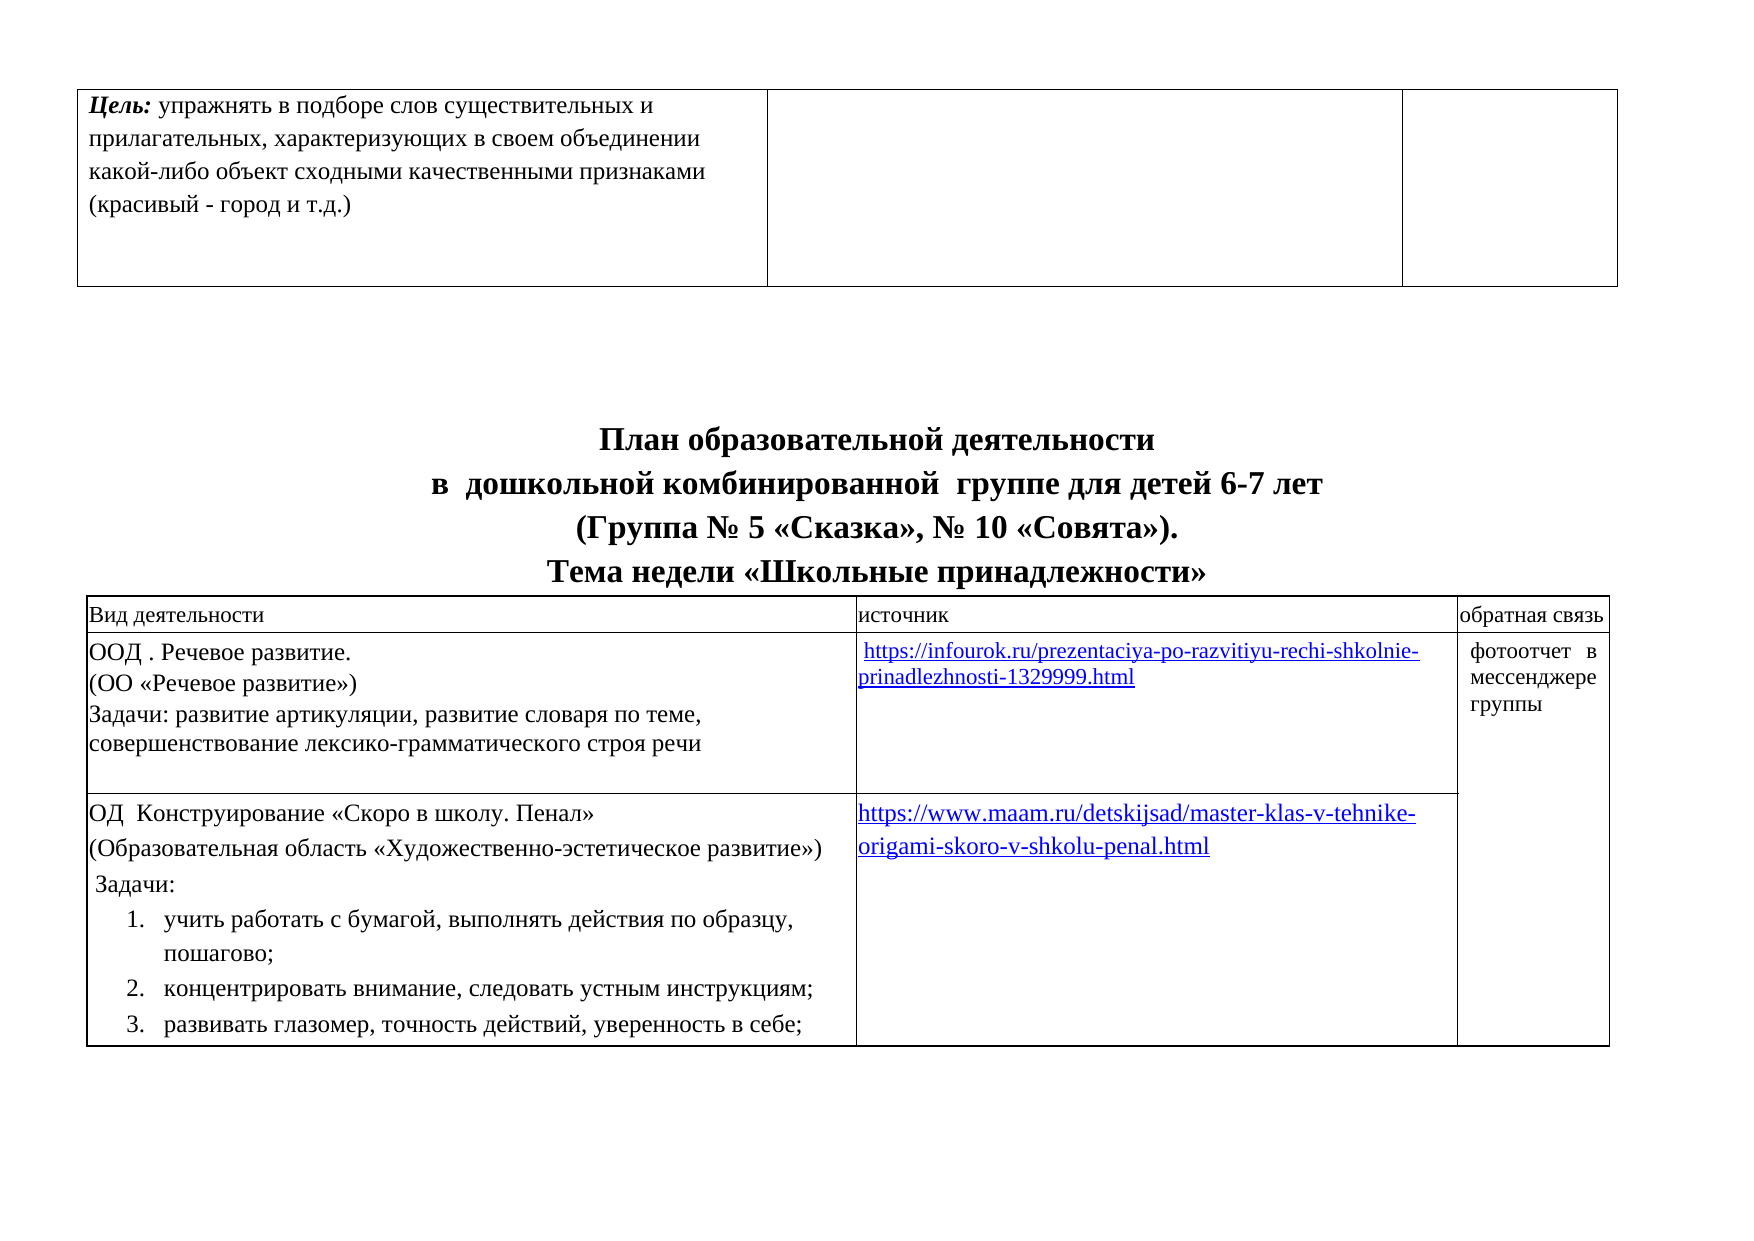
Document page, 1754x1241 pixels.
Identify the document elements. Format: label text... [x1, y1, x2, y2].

table_header источник [857, 597, 1457, 631]
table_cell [857, 794, 1457, 1045]
text Тема недели «Школьные принадлежности» [89, 551, 1665, 590]
table_header Вид деятельности [88, 597, 856, 631]
table_cell фотоотчет в мессенджере группы [1458, 633, 1609, 1045]
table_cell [768, 90, 1402, 286]
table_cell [78, 90, 767, 286]
text (Группа № 5 «Сказка», № 10 «Совята»). [89, 507, 1665, 546]
text в дошкольной комбинированной группе для детей 6-7 лет [89, 463, 1665, 502]
text План образовательной деятельности [89, 419, 1665, 457]
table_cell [1403, 90, 1617, 286]
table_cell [88, 794, 856, 1045]
table_cell https://infourok.ru/prezentaciya-po-razvitiyu-rechi-shkolnie-prinadlezhnosti-1329999.html [857, 633, 1457, 792]
table_header обратная связь [1458, 597, 1609, 631]
table_cell ООД . Речевое развитие. (ОО «Речевое развитие») Задачи: развитие артикуляции, развитие словаря по теме, совершенствование лексико-грамматического строя речи [88, 633, 856, 792]
